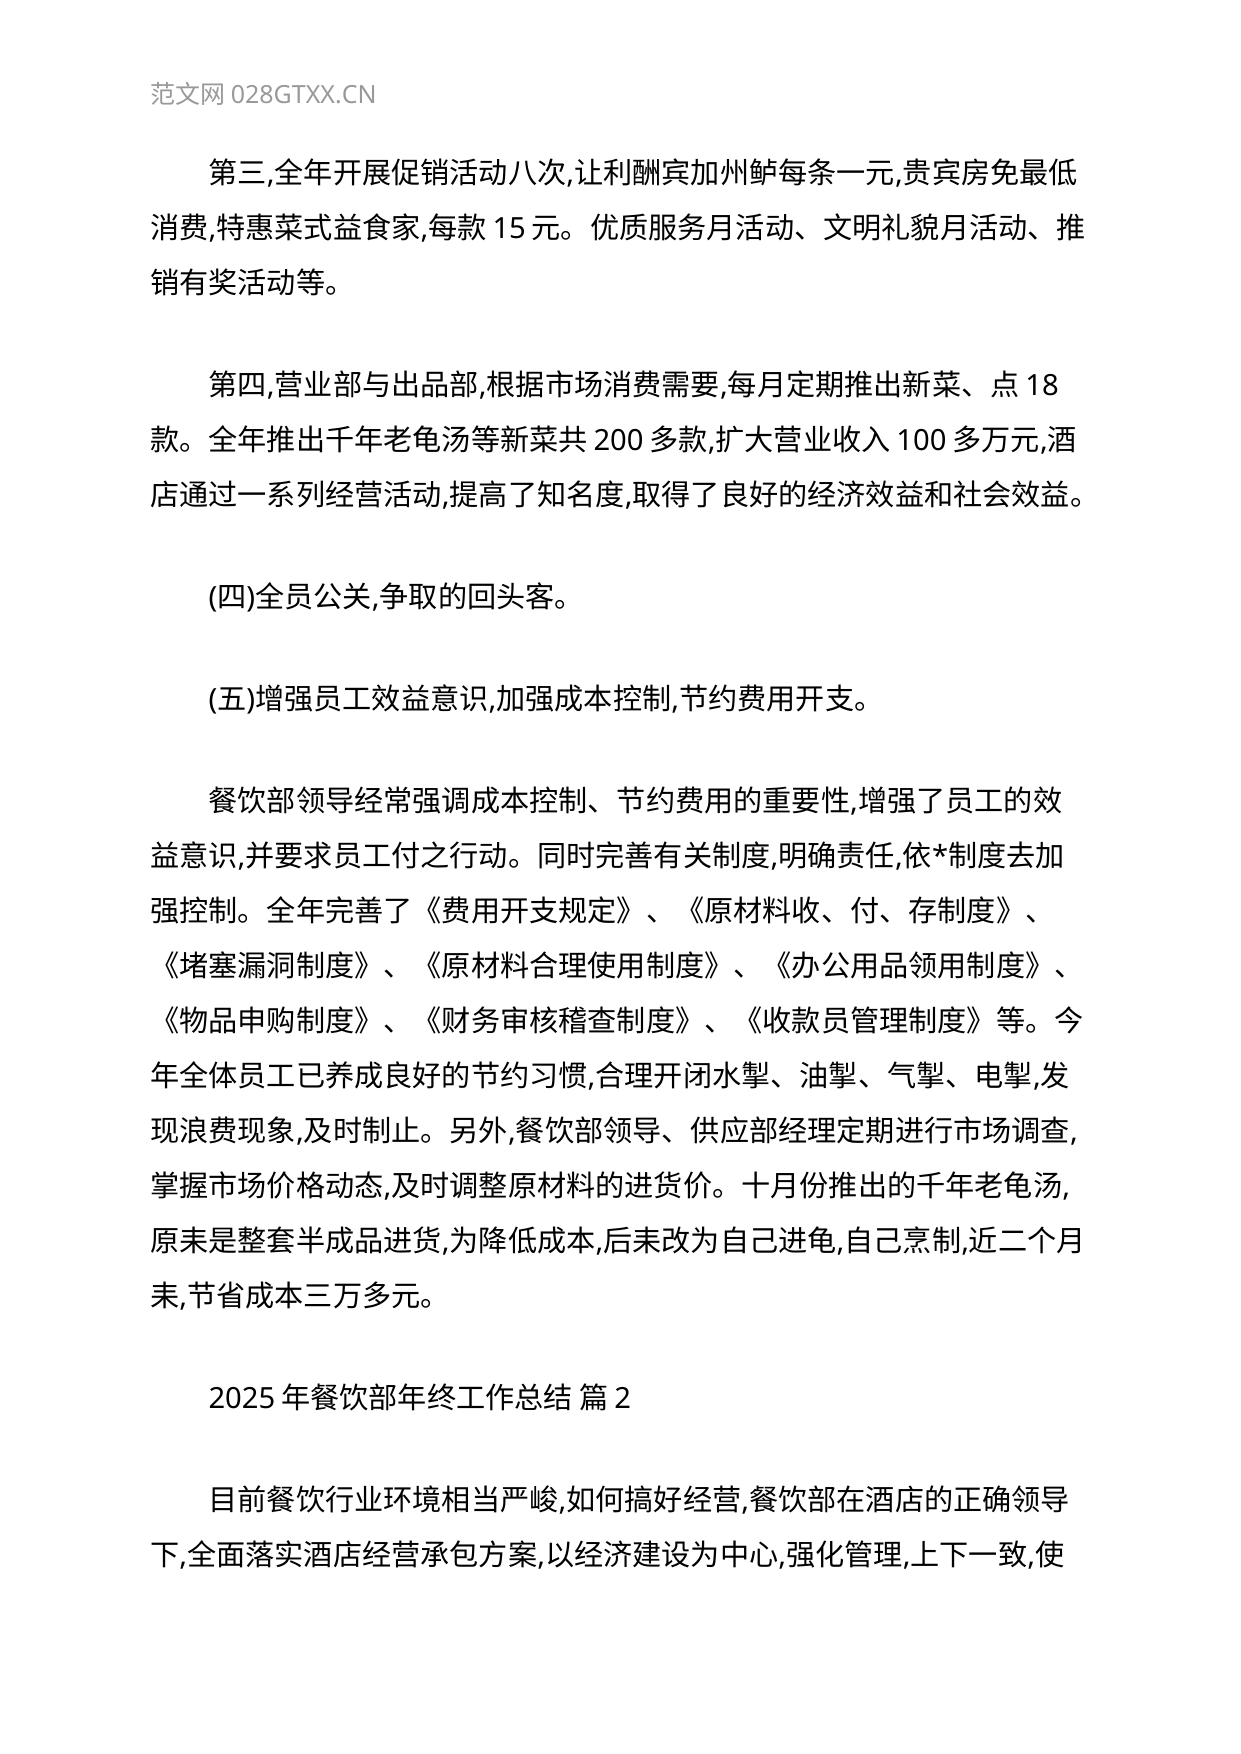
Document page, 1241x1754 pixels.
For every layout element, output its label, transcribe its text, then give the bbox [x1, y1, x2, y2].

text (四)全员公关,争取的回头客。 [150, 574, 1090, 616]
text 餐饮部领导经常强调成本控制、节约费用的重要性,增强了员工的效益意识,并要求员工付之行动。同时完善有关制度,明确责任,依*制度去加强控制。全年完善了《费用开支规定》、《原材料收、付、存制度》、《堵塞漏洞制度》、《原材料合理使用制度》、《办公用品领用制度》、《物品申购制度》、《财务审核稽查制度》、《收款员管理制度》等。今年全体员工已养成良好的节约习惯,合理开闭水掣、油掣、气掣、电掣,发现浪费现象,及时制止。另外,餐饮部领导、供应部经理定期进行市场调查,掌握市场价格动态,及时调整原材料的进货价。十月份推出的千年老龟汤,原耒是整套半成品进货,为降低成本,后耒改为自己进龟,自己烹制,近二个月耒,节省成本三万多元。 [150, 778, 1090, 1315]
text 第三,全年开展促销活动八次,让利酬宾加州鲈每条一元,贵宾房免最低消费,特惠菜式益食家,每款15元。优质服务月活动、文明礼貌月活动、推销有奖活动等。 [150, 150, 1090, 302]
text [150, 1476, 1090, 1574]
text 2025年餐饮部年终工作总结 篇2 [150, 1374, 1090, 1417]
text 第四,营业部与出品部,根据市场消费需要,每月定期推出新菜、点18款。全年推出千年老龟汤等新菜共200多款,扩大营业收入100多万元,酒店通过一系列经营活动,提高了知名度,取得了良好的经济效益和社会效益。 [150, 362, 1090, 514]
text (五)增强员工效益意识,加强成本控制,节约费用开支。 [150, 676, 1090, 718]
